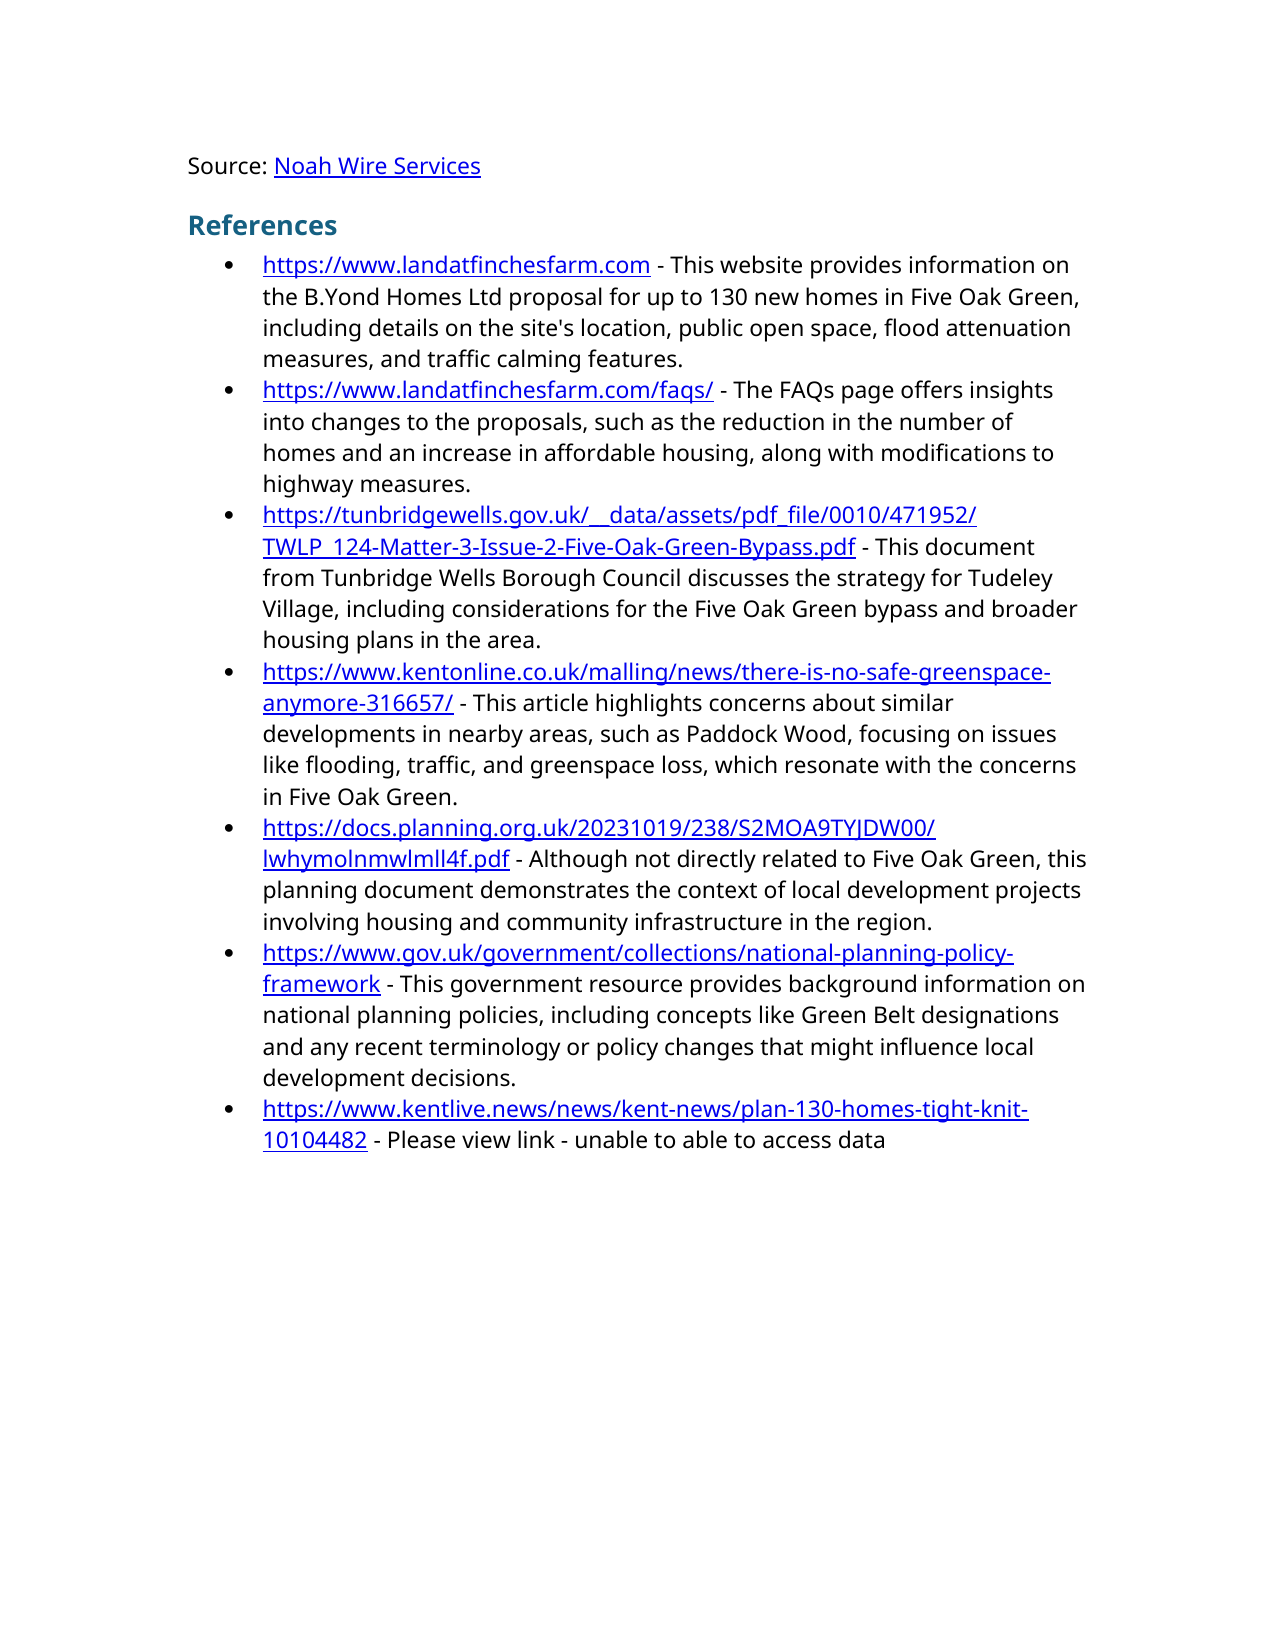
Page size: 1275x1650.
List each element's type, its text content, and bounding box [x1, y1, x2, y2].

list https://www.gov.uk/government/collections/national-planning-policy-framework - This government resource provides background information on national planning policies, including concepts like Green Belt designations and any recent terminology or policy changes that might influence local development decisions. [225, 937, 1087, 1093]
subtitle References [187, 207, 1087, 244]
list https://www.landatfinchesfarm.com - This website provides information on the B.Yond Homes Ltd proposal for up to 130 new homes in Five Oak Green, including details on the site's location, public open space, flood attenuation measures, and traffic calming features. [225, 249, 1087, 374]
list https://docs.planning.org.uk/20231019/238/S2MOA9TYJDW00/lwhymolnmwlmll4f.pdf - Although not directly related to Five Oak Green, this planning document demonstrates the context of local development projects involving housing and community infrastructure in the region. [225, 812, 1087, 937]
list https://www.landatfinchesfarm.com/faqs/ - The FAQs page offers insights into changes to the proposals, such as the reduction in the number of homes and an increase in affordable housing, along with modifications to highway measures. [225, 374, 1087, 499]
list https://www.kentlive.news/news/kent-news/plan-130-homes-tight-knit-10104482 - Please view link - unable to able to access data [225, 1093, 1087, 1155]
list https://tunbridgewells.gov.uk/__data/assets/pdf_file/0010/471952/TWLP_124-Matter-3-Issue-2-Five-Oak-Green-Bypass.pdf - This document from Tunbridge Wells Borough Council discusses the strategy for Tudeley Village, including considerations for the Five Oak Green bypass and broader housing plans in the area. [225, 499, 1087, 655]
list https://www.kentonline.co.uk/malling/news/there-is-no-safe-greenspace-anymore-316657/ - This article highlights concerns about similar developments in nearby areas, such as Paddock Wood, focusing on issues like flooding, traffic, and greenspace loss, which resonate with the concerns in Five Oak Green. [225, 655, 1087, 812]
text Source: Noah Wire Services [187, 150, 1087, 181]
